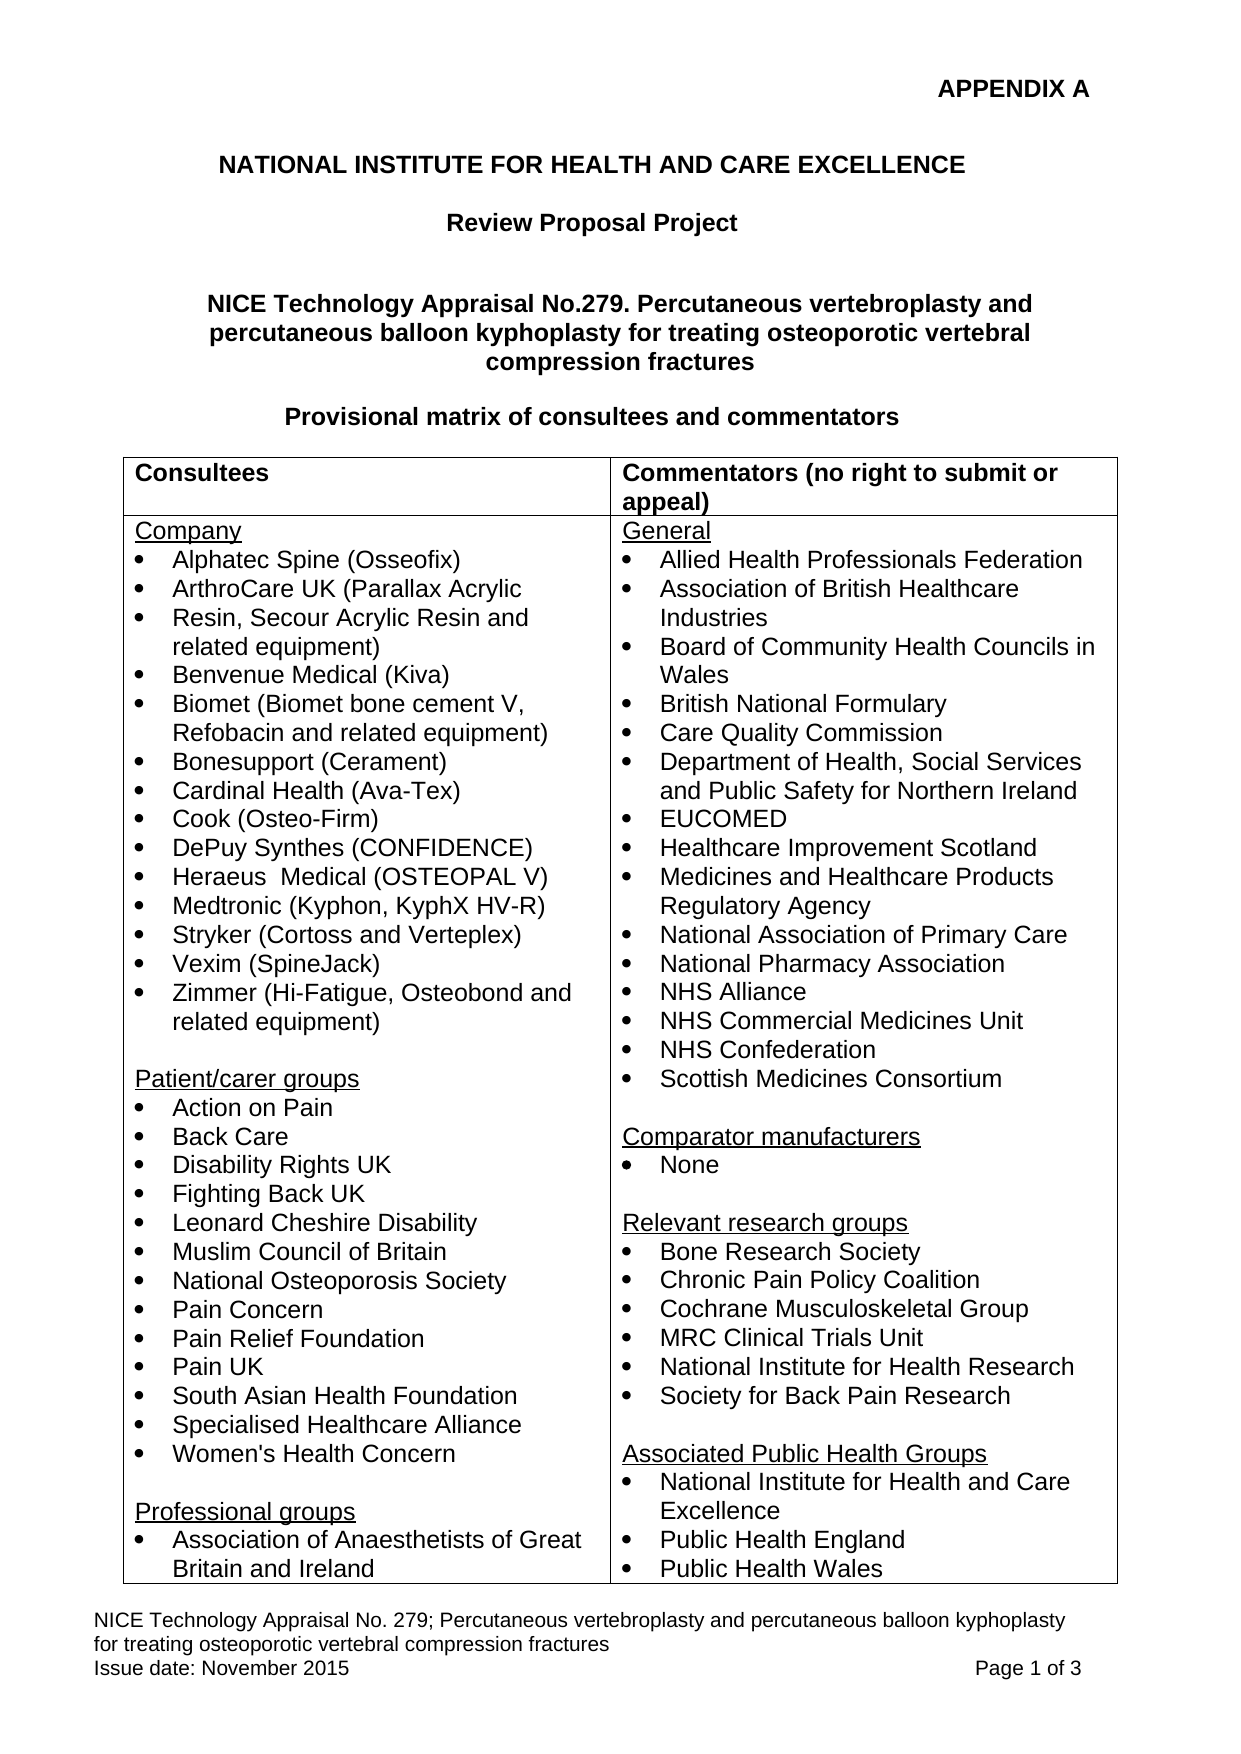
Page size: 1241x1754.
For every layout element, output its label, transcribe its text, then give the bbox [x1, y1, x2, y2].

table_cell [611, 516, 1117, 1583]
subtitle NICE Technology Appraisal No.279. Percutaneous vertebroplasty and percutaneous balloon kyphoplasty for treating osteoporotic vertebral compression fractures [150, 289, 1090, 375]
subtitle Review Proposal Project [94, 207, 1090, 236]
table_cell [124, 516, 610, 1583]
text Provisional matrix of consultees and commentators [94, 402, 1090, 430]
title NATIONAL INSTITUTE FOR HEALTH AND CARE EXCELLENCE [94, 150, 1090, 179]
table_header Consultees [124, 458, 610, 515]
table_header Commentators (no right to submit or appeal) [611, 458, 1117, 515]
